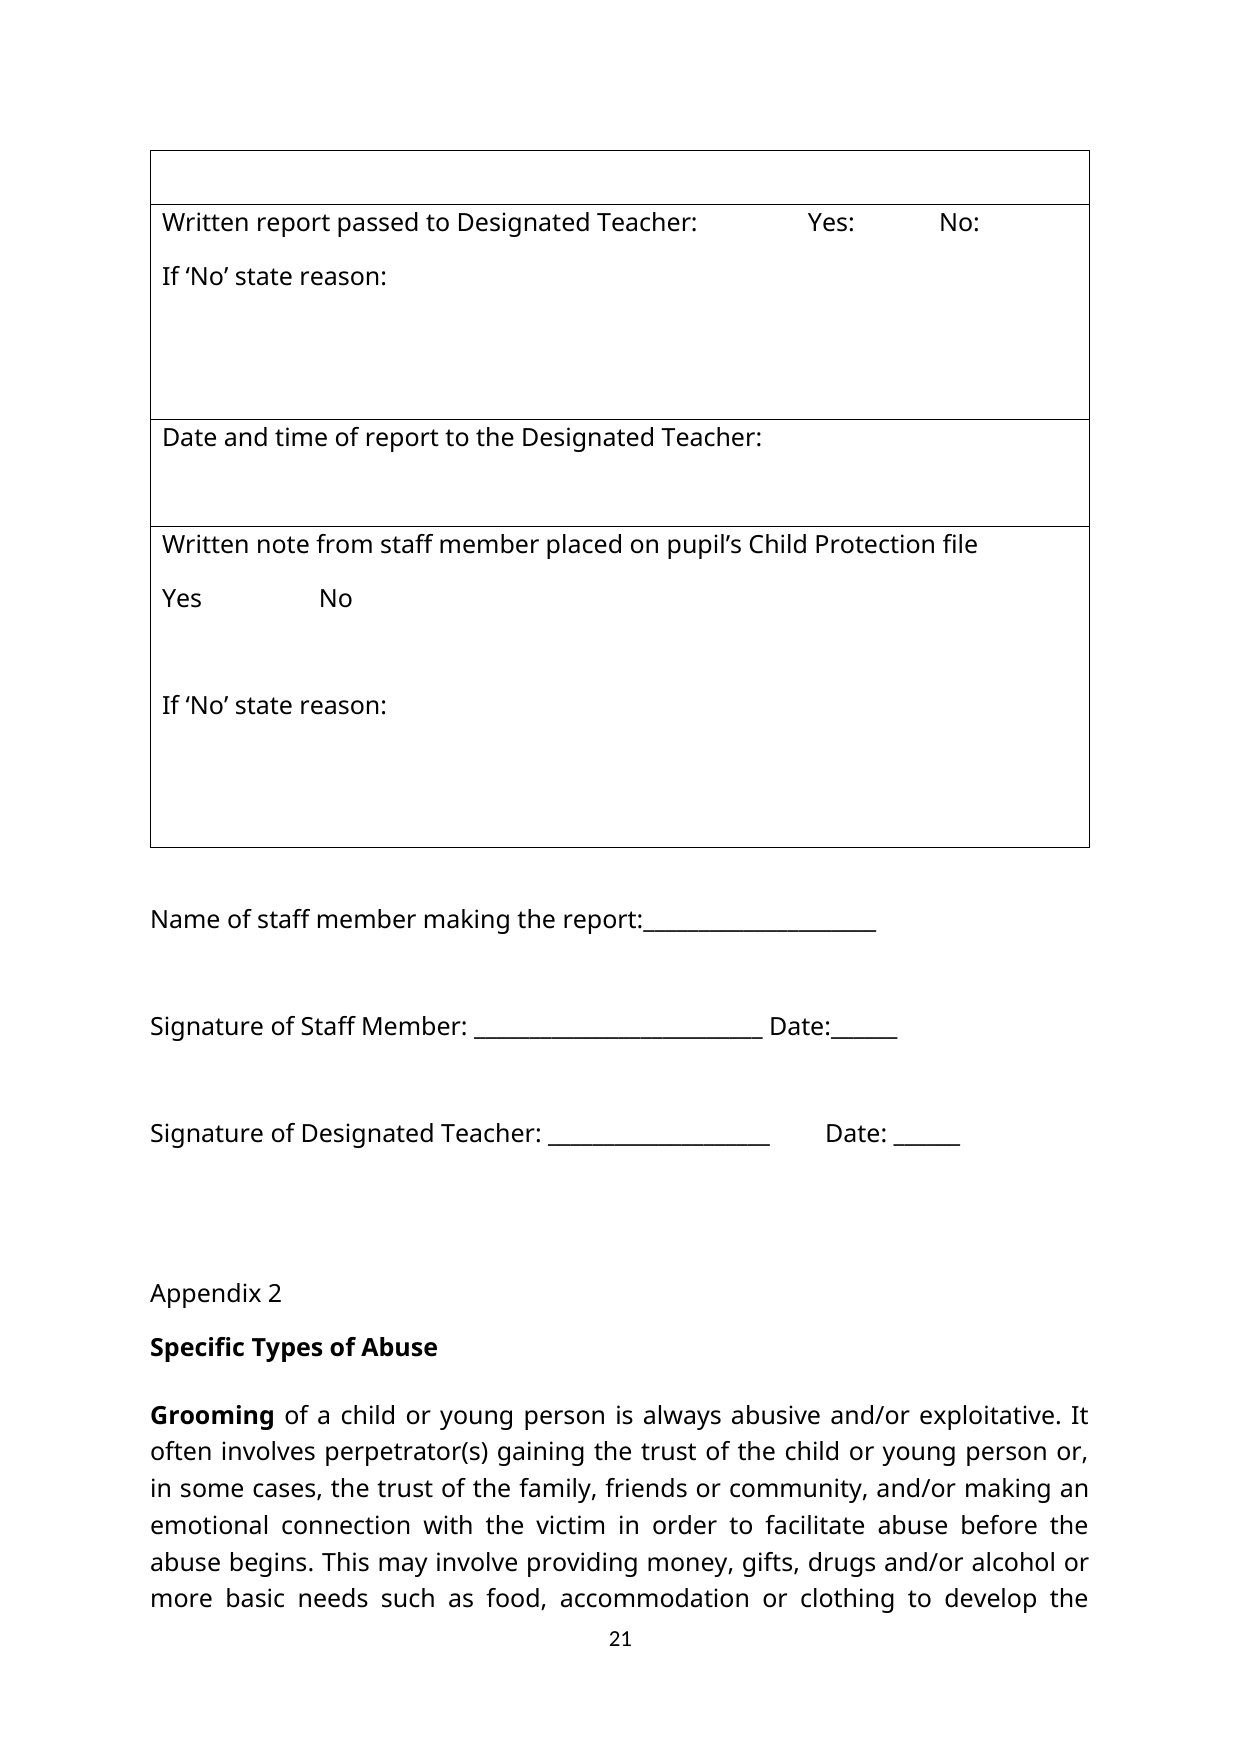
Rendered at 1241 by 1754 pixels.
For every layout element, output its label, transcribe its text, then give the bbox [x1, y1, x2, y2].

table_cell Date and time of report to the Designated Teacher: [151, 420, 1089, 526]
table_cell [151, 151, 1089, 204]
table_cell Written report passed to Designated Teacher: Yes: No: If ‘No’ state reason: [151, 205, 1089, 418]
text Signature of Designated Teacher: ____________________ Date: ______ [150, 1115, 1090, 1149]
text Appendix 2 [150, 1276, 1090, 1310]
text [150, 1397, 1090, 1615]
text Specific Types of Abuse [150, 1329, 1090, 1363]
text Signature of Staff Member: __________________________ Date:______ [150, 1008, 1090, 1043]
table_cell Written note from staff member placed on pupil’s Child Protection file Yes No If ‘No’ state reason: [151, 527, 1089, 847]
text Name of staff member making the report:_____________________ [150, 902, 1090, 936]
